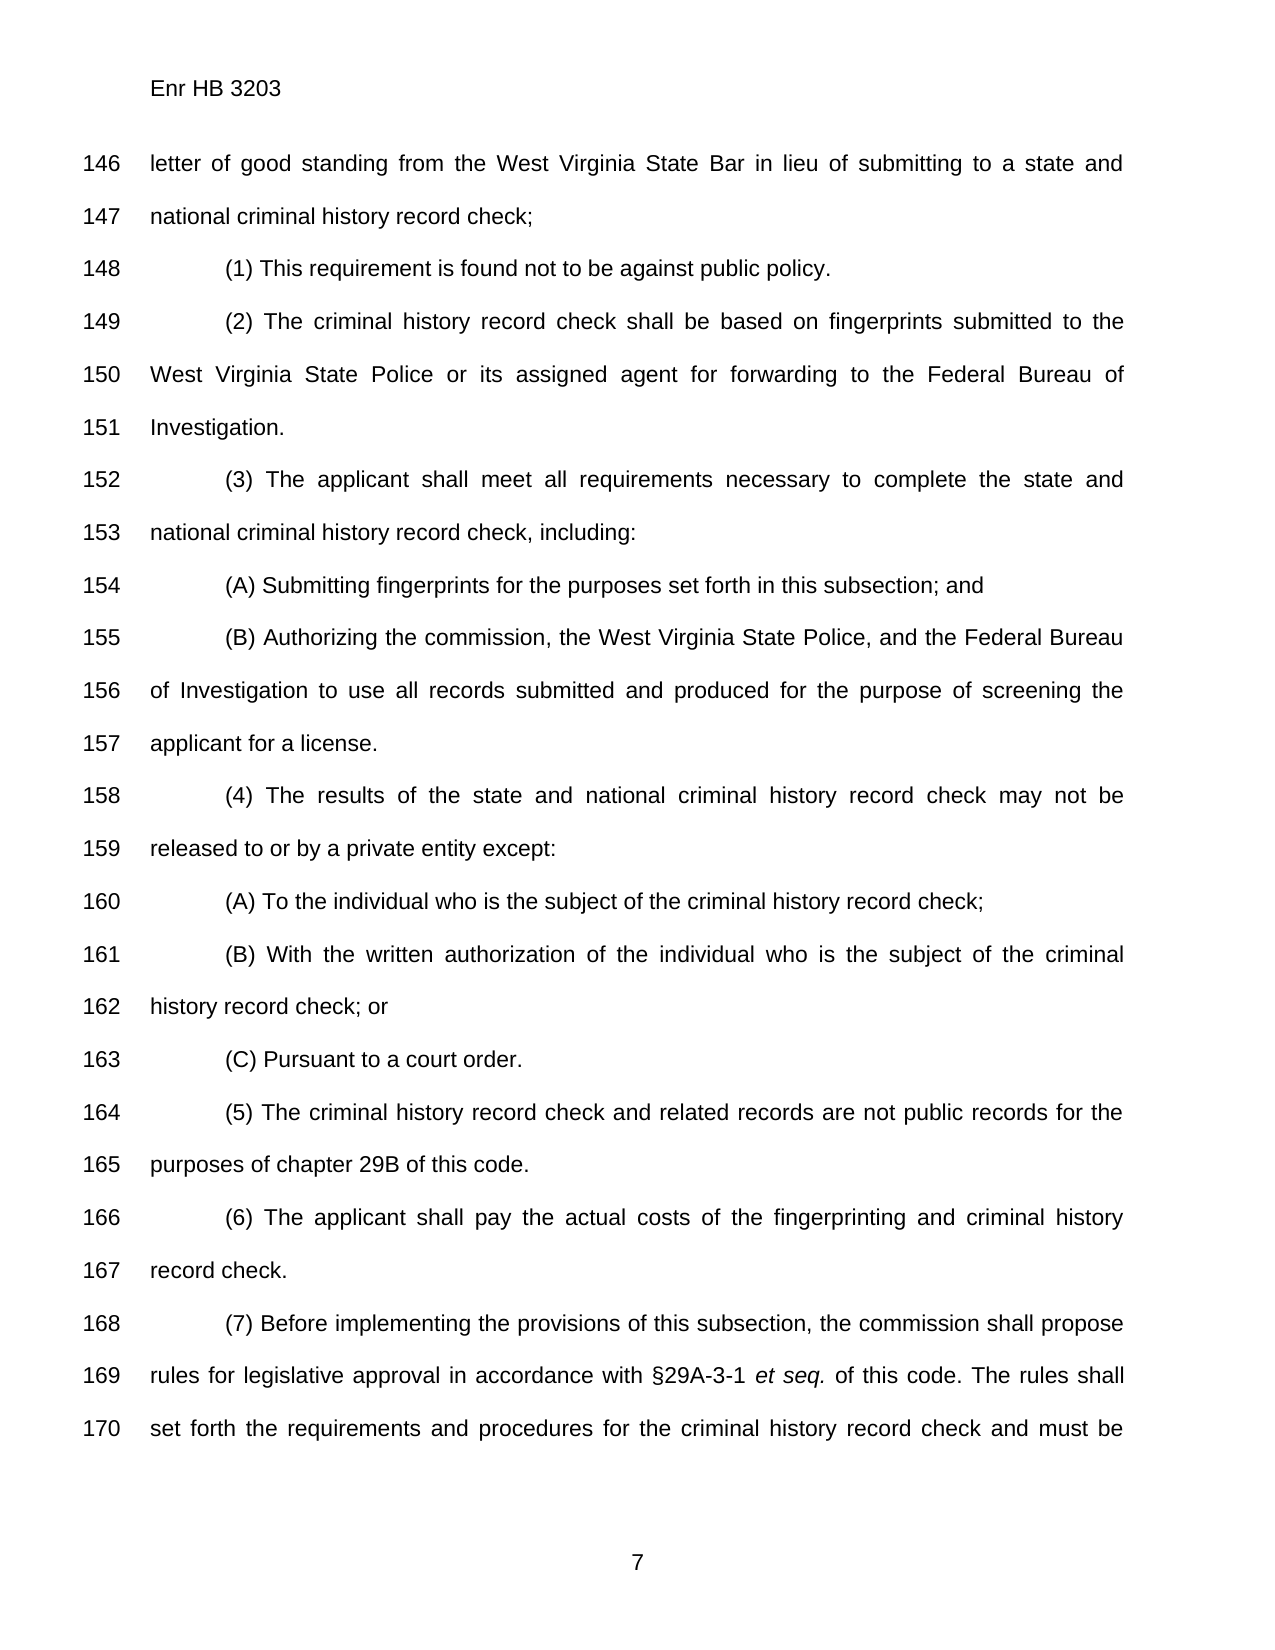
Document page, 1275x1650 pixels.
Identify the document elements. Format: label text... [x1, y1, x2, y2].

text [150, 150, 1125, 229]
text (4) The results of the state and national criminal history record check may not be released to or by a private entity except: [150, 782, 1125, 862]
text (5) The criminal history record check and related records are not public records for the purposes of chapter 29B of this code. [150, 1099, 1125, 1178]
text (B) With the written authorization of the individual who is the subject of the criminal history record check; or [150, 941, 1125, 1020]
text (2) The criminal history record check shall be based on fingerprints submitted to the West Virginia State Police or its assigned agent for forwarding to the Federal Bureau of Investigation. [150, 308, 1125, 440]
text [150, 1309, 1125, 1441]
text (A) Submitting fingerprints for the purposes set forth in this subsection; and [150, 572, 1125, 598]
text (3) The applicant shall meet all requirements necessary to complete the state and national criminal history record check, including: [150, 466, 1125, 545]
text (C) Pursuant to a court order. [150, 1046, 1125, 1072]
text (1) This requirement is found not to be against public policy. [150, 255, 1125, 282]
text (B) Authorizing the commission, the West Virginia State Police, and the Federal Bureau of Investigation to use all records submitted and produced for the purpose of screening the applicant for a license. [150, 624, 1125, 756]
text (A) To the individual who is the subject of the criminal history record check; [150, 888, 1125, 914]
text (6) The applicant shall pay the actual costs of the fingerprinting and criminal history record check. [150, 1204, 1125, 1283]
